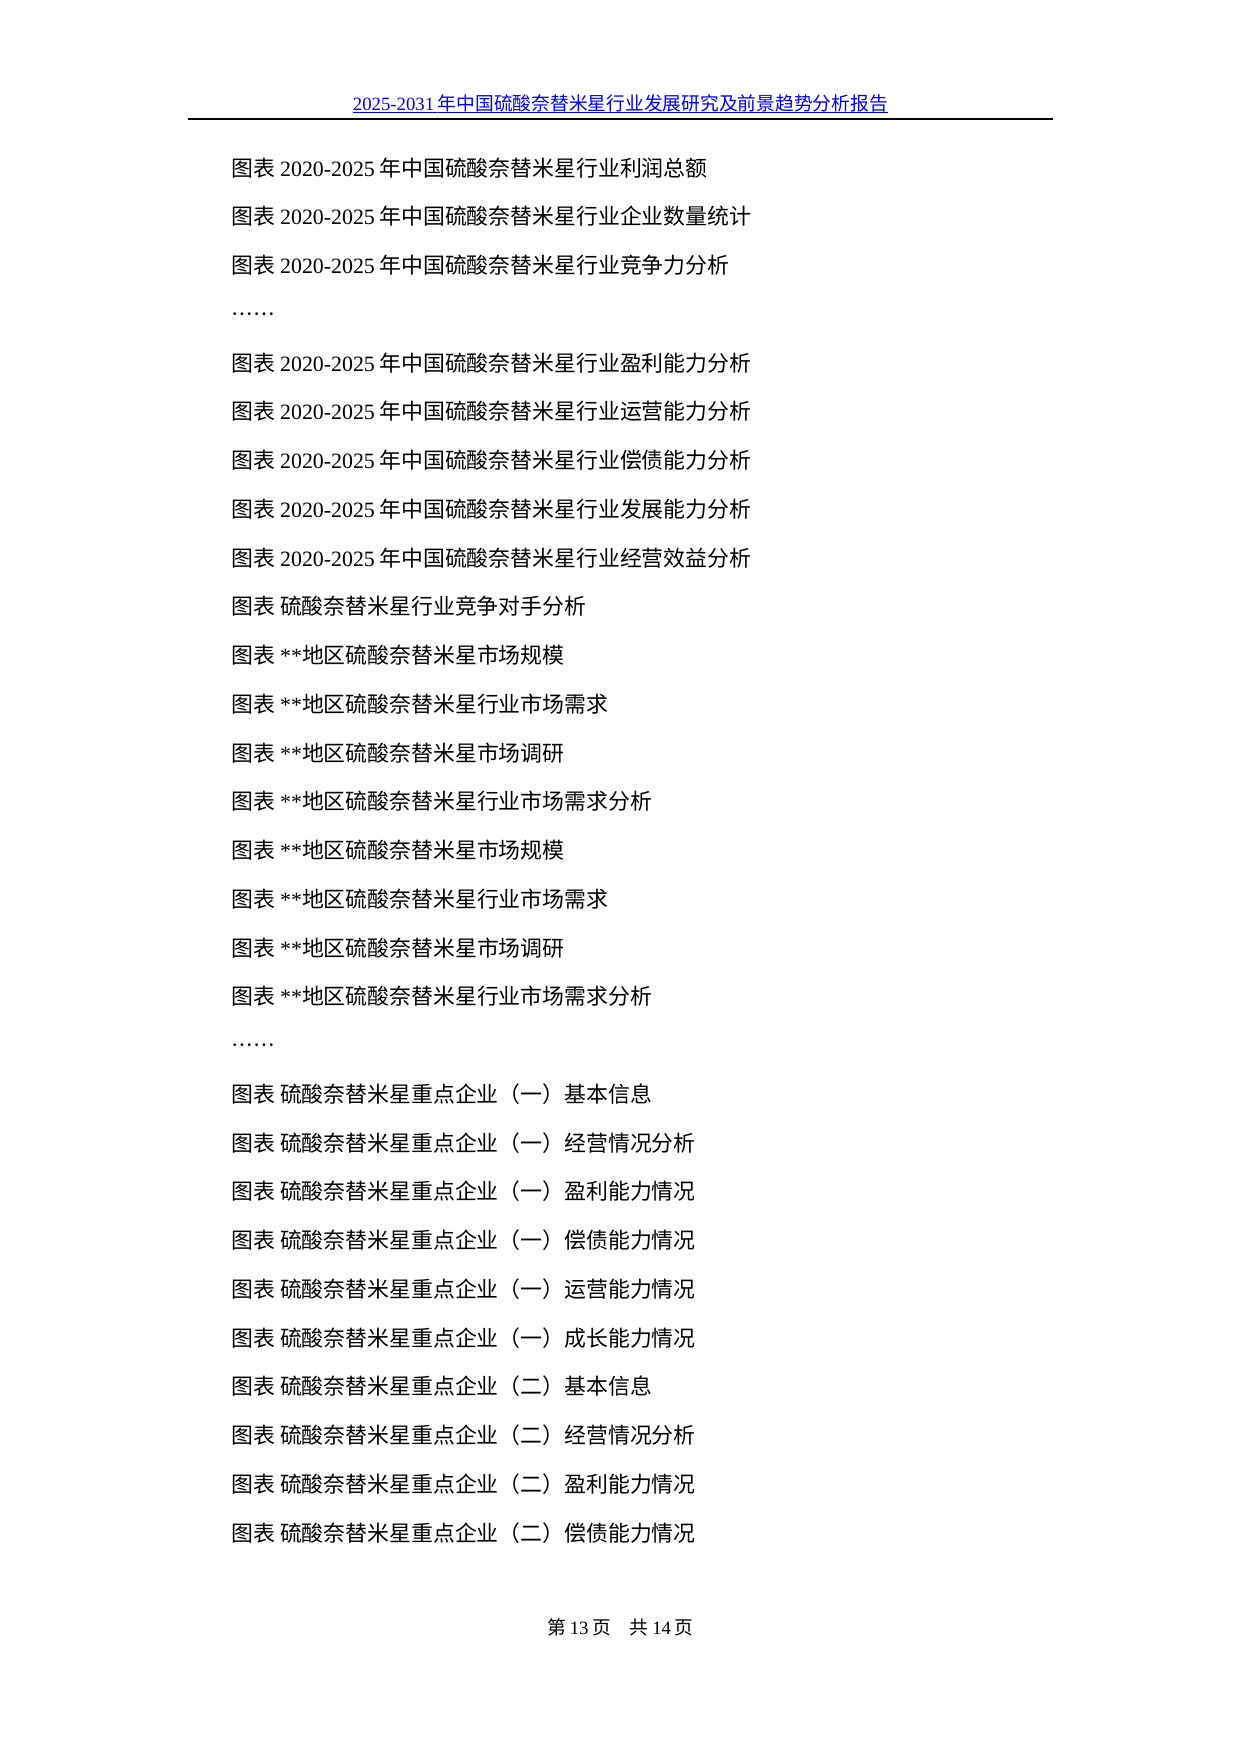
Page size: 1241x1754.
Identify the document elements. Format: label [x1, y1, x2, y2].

text [187, 150, 1053, 1548]
